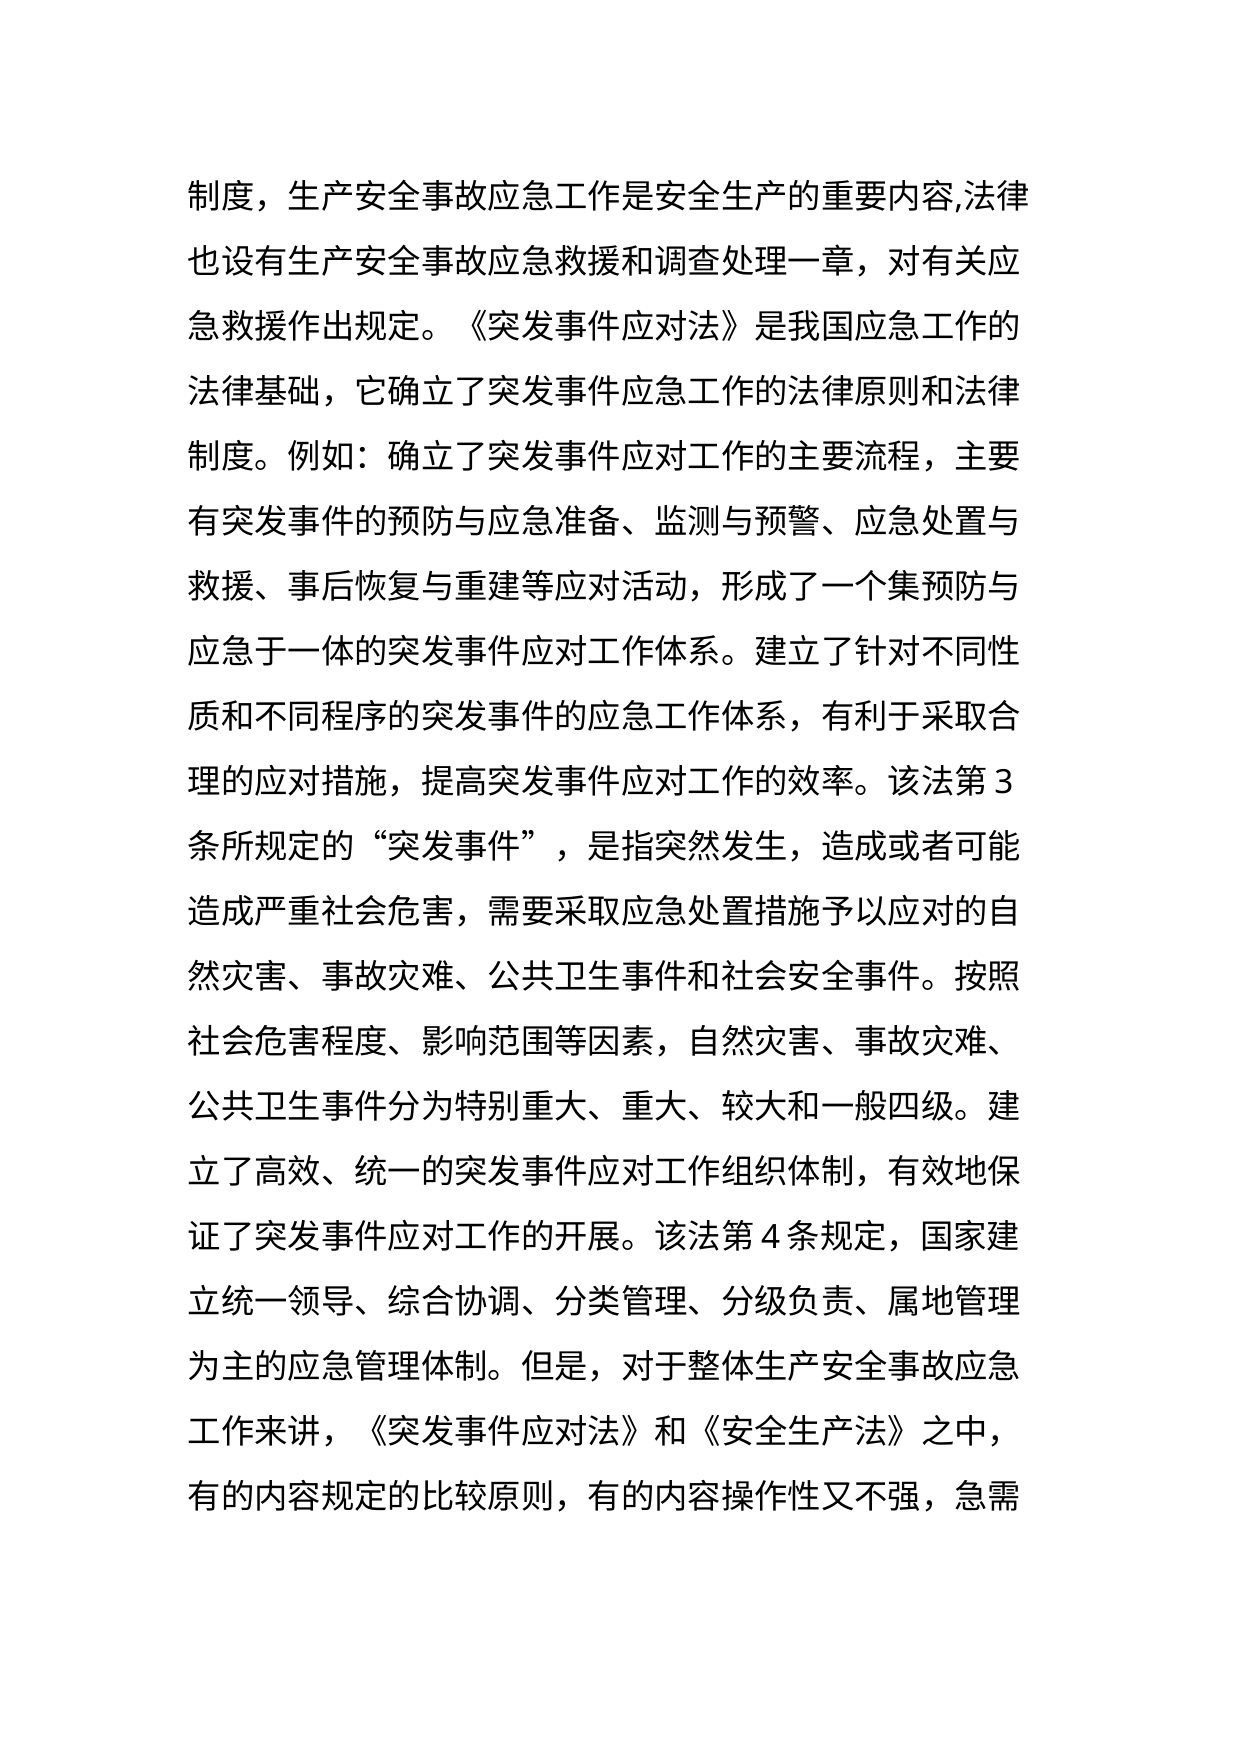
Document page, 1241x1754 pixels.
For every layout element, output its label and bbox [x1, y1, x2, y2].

text [187, 162, 1053, 1527]
